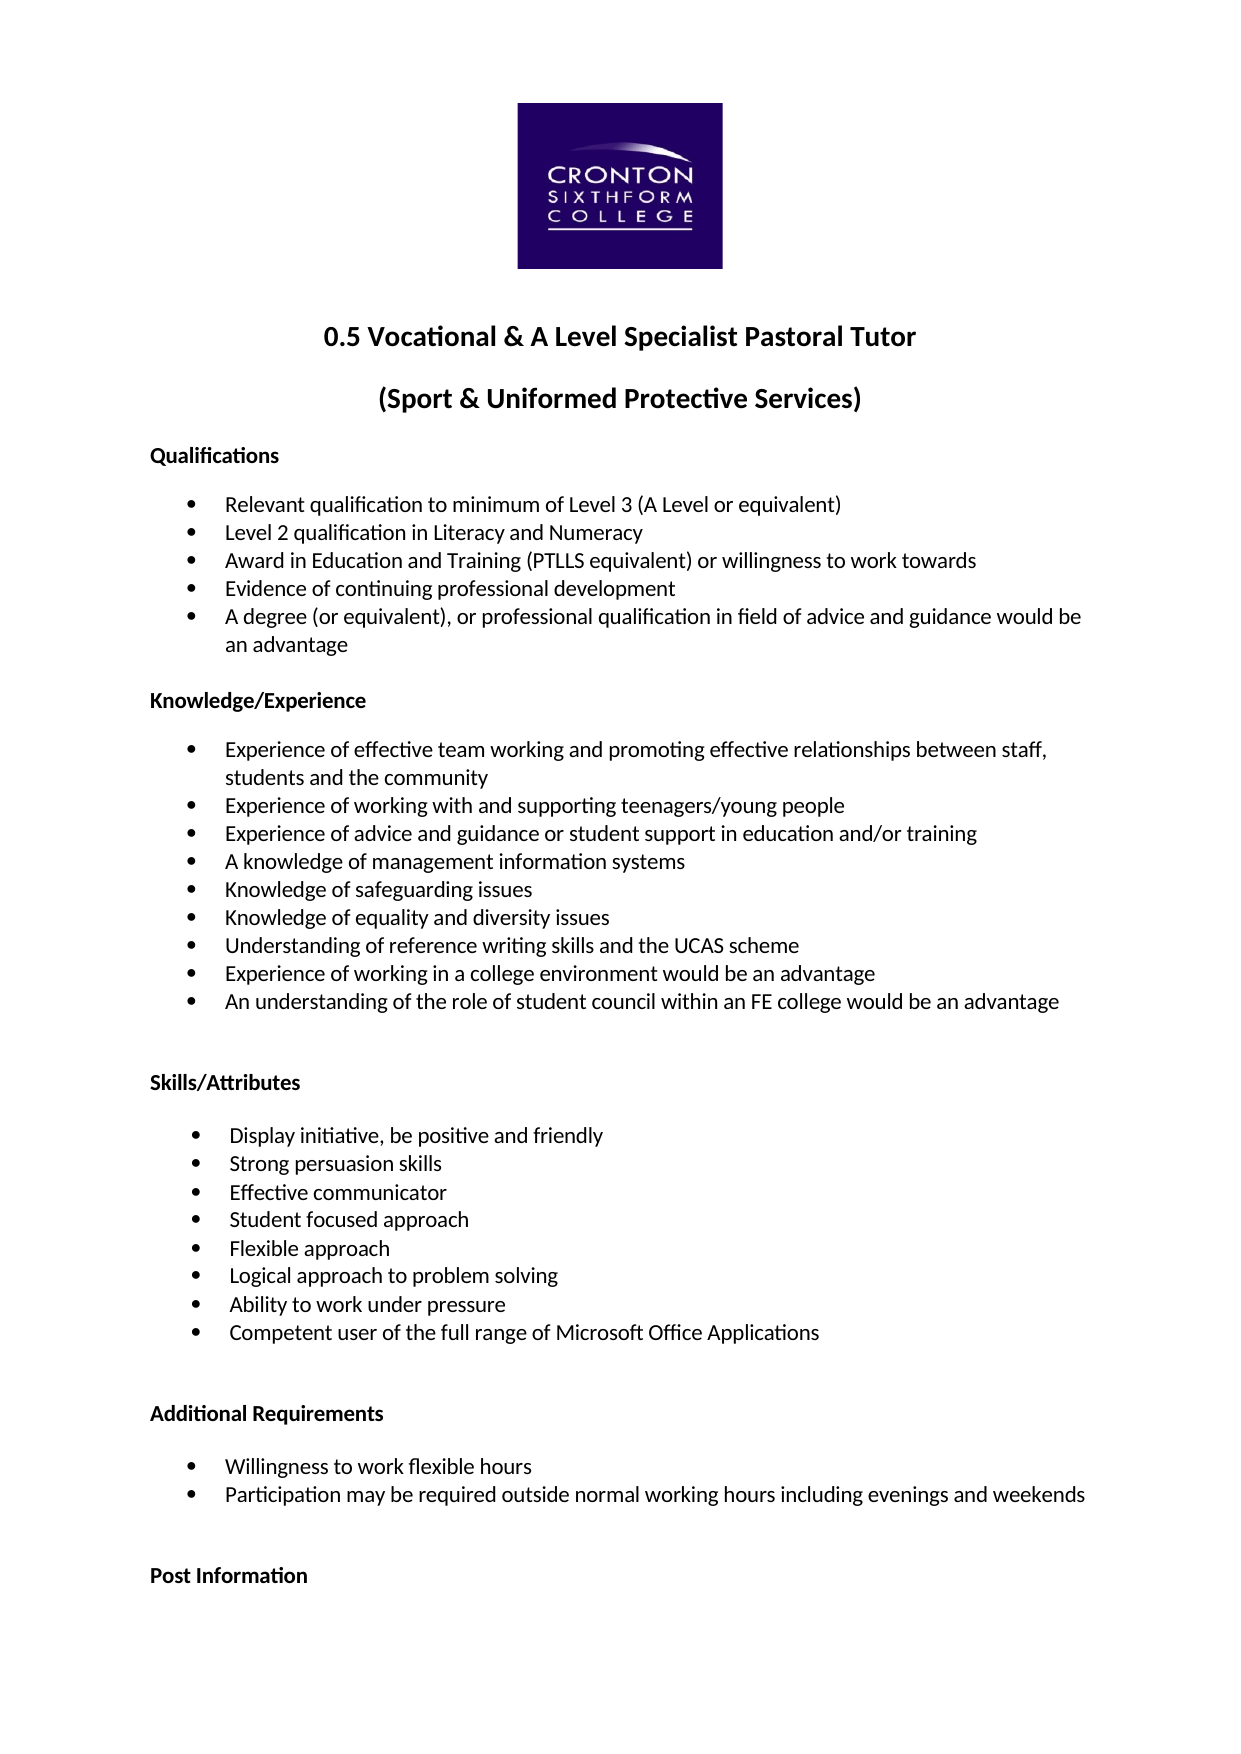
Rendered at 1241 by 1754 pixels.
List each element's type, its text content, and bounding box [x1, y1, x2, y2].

list Knowledge of safeguarding issues [187, 875, 1090, 903]
list Award in Education and Training (PTLLS equivalent) or willingness to work towards [187, 546, 1090, 574]
list Logical approach to problem solving [192, 1262, 1090, 1290]
list Effective communicator [192, 1178, 1090, 1206]
list Experience of working with and supporting teenagers/young people [187, 791, 1090, 819]
text Qualifications [150, 441, 1090, 469]
list Relevant qualification to minimum of Level 3 (A Level or equivalent) [187, 490, 1090, 518]
list Display initiative, be positive and friendly [192, 1122, 1090, 1149]
text 0.5 Vocational & A Level Specialist Pastoral Tutor [150, 318, 1090, 353]
list A degree (or equivalent), or professional qualification in field of advice and guidance would be an advantage [187, 602, 1090, 658]
text Skills/Attributes [150, 1068, 1090, 1097]
list Understanding of reference writing skills and the UCAS scheme [187, 931, 1090, 959]
text Post Information [150, 1561, 1090, 1589]
list Evidence of continuing professional development [187, 574, 1090, 602]
list A knowledge of management information systems [187, 847, 1090, 875]
picture [517, 103, 723, 269]
list Student focused approach [192, 1206, 1090, 1234]
list Experience of effective team working and promoting effective relationships between staff, students and the community [187, 735, 1090, 791]
list Strong persuasion skills [192, 1149, 1090, 1178]
list Experience of working in a college environment would be an advantage [187, 959, 1090, 987]
list Willingness to work flexible hours [187, 1452, 1090, 1480]
list Flexible approach [192, 1234, 1090, 1262]
list Competent user of the full range of Microsoft Office Applications [192, 1318, 1090, 1346]
list An understanding of the role of student council within an FE college would be an advantage [187, 987, 1090, 1016]
list Experience of advice and guidance or student support in education and/or training [187, 819, 1090, 847]
list Participation may be required outside normal working hours including evenings and weekends [187, 1480, 1090, 1508]
list Knowledge of equality and diversity issues [187, 903, 1090, 931]
text Knowledge/Experience [150, 686, 1090, 714]
list Level 2 qualification in Literacy and Numeracy [187, 518, 1090, 546]
list Ability to work under pressure [192, 1290, 1090, 1318]
text (Sport & Uniformed Protective Services) [150, 380, 1090, 415]
text Additional Requirements [150, 1399, 1090, 1427]
